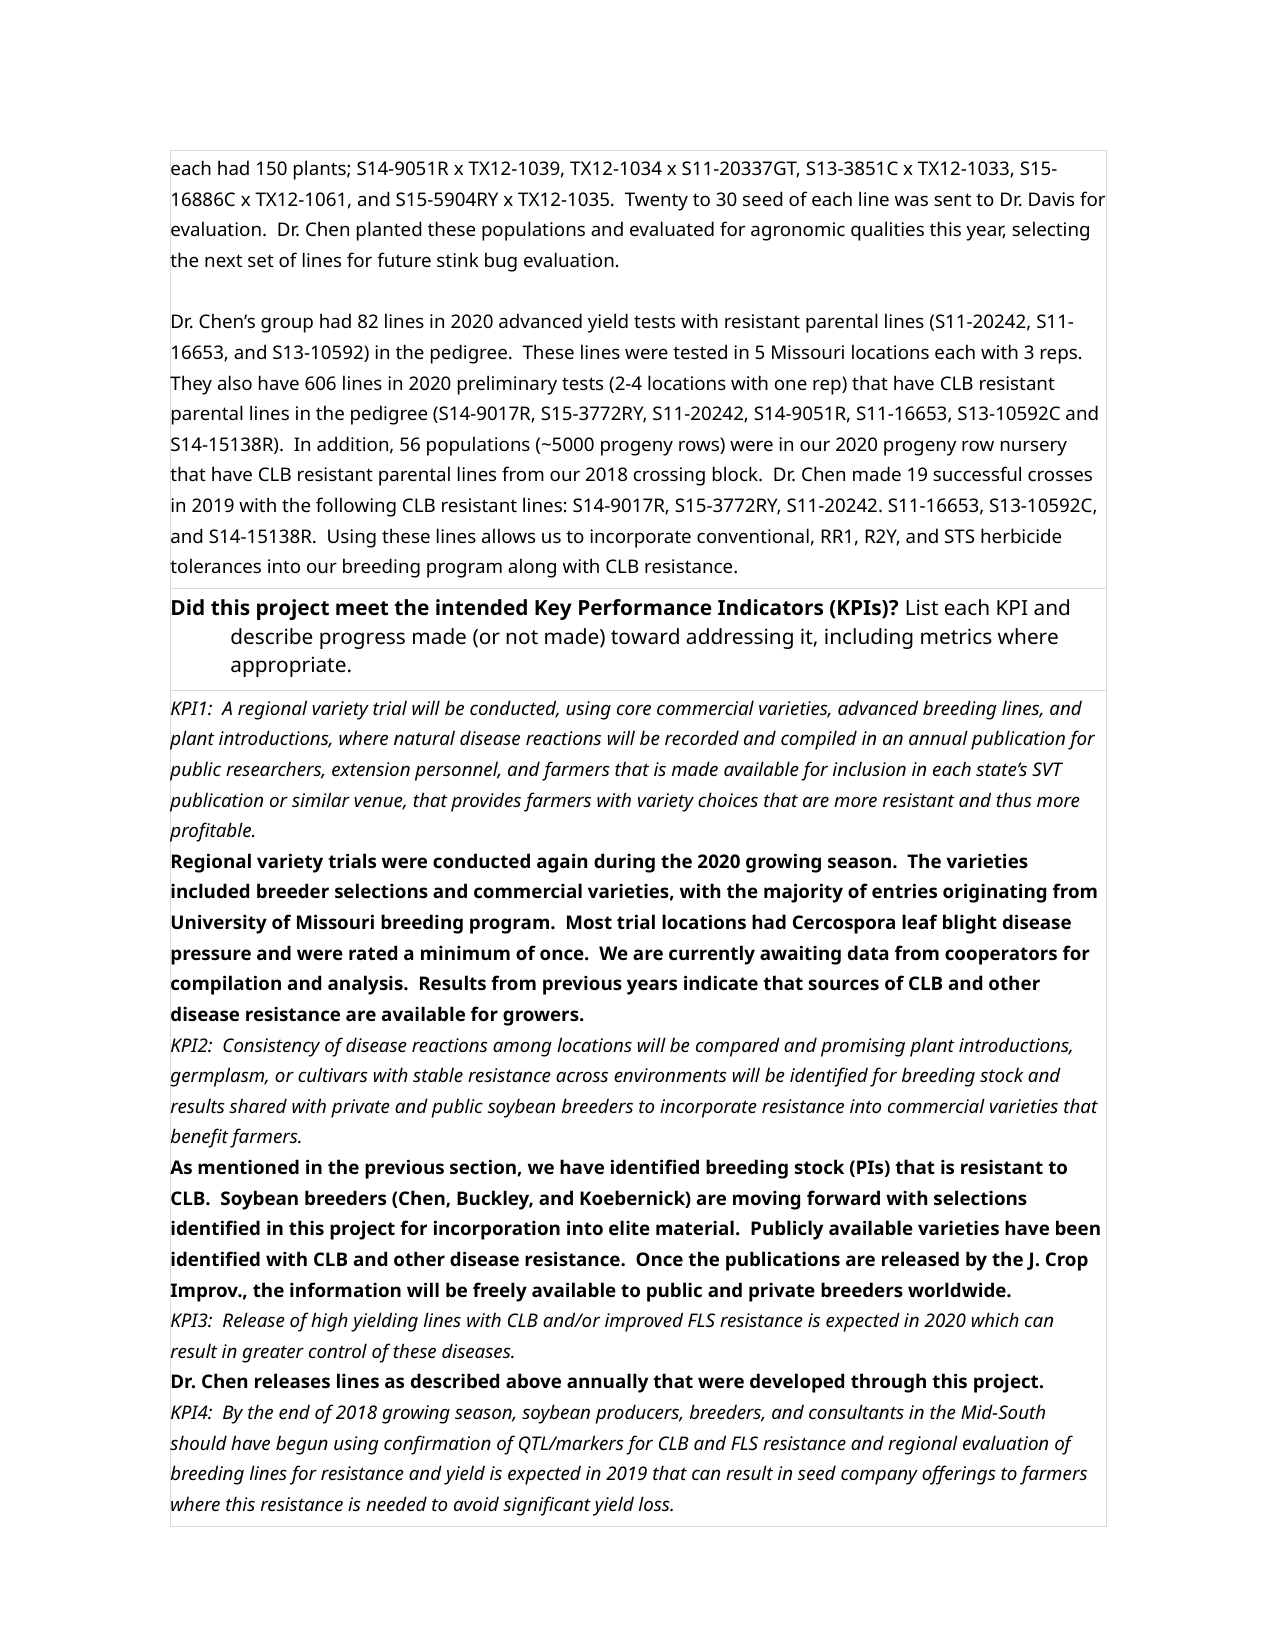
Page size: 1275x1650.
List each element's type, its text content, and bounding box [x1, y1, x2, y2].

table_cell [171, 151, 1106, 588]
table_cell Did this project meet the intended Key Performance Indicators (KPIs)? List each KPI and describe progress made (or not made) toward addressing it, including metrics where appropriate. [171, 589, 1106, 689]
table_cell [171, 691, 1106, 1526]
